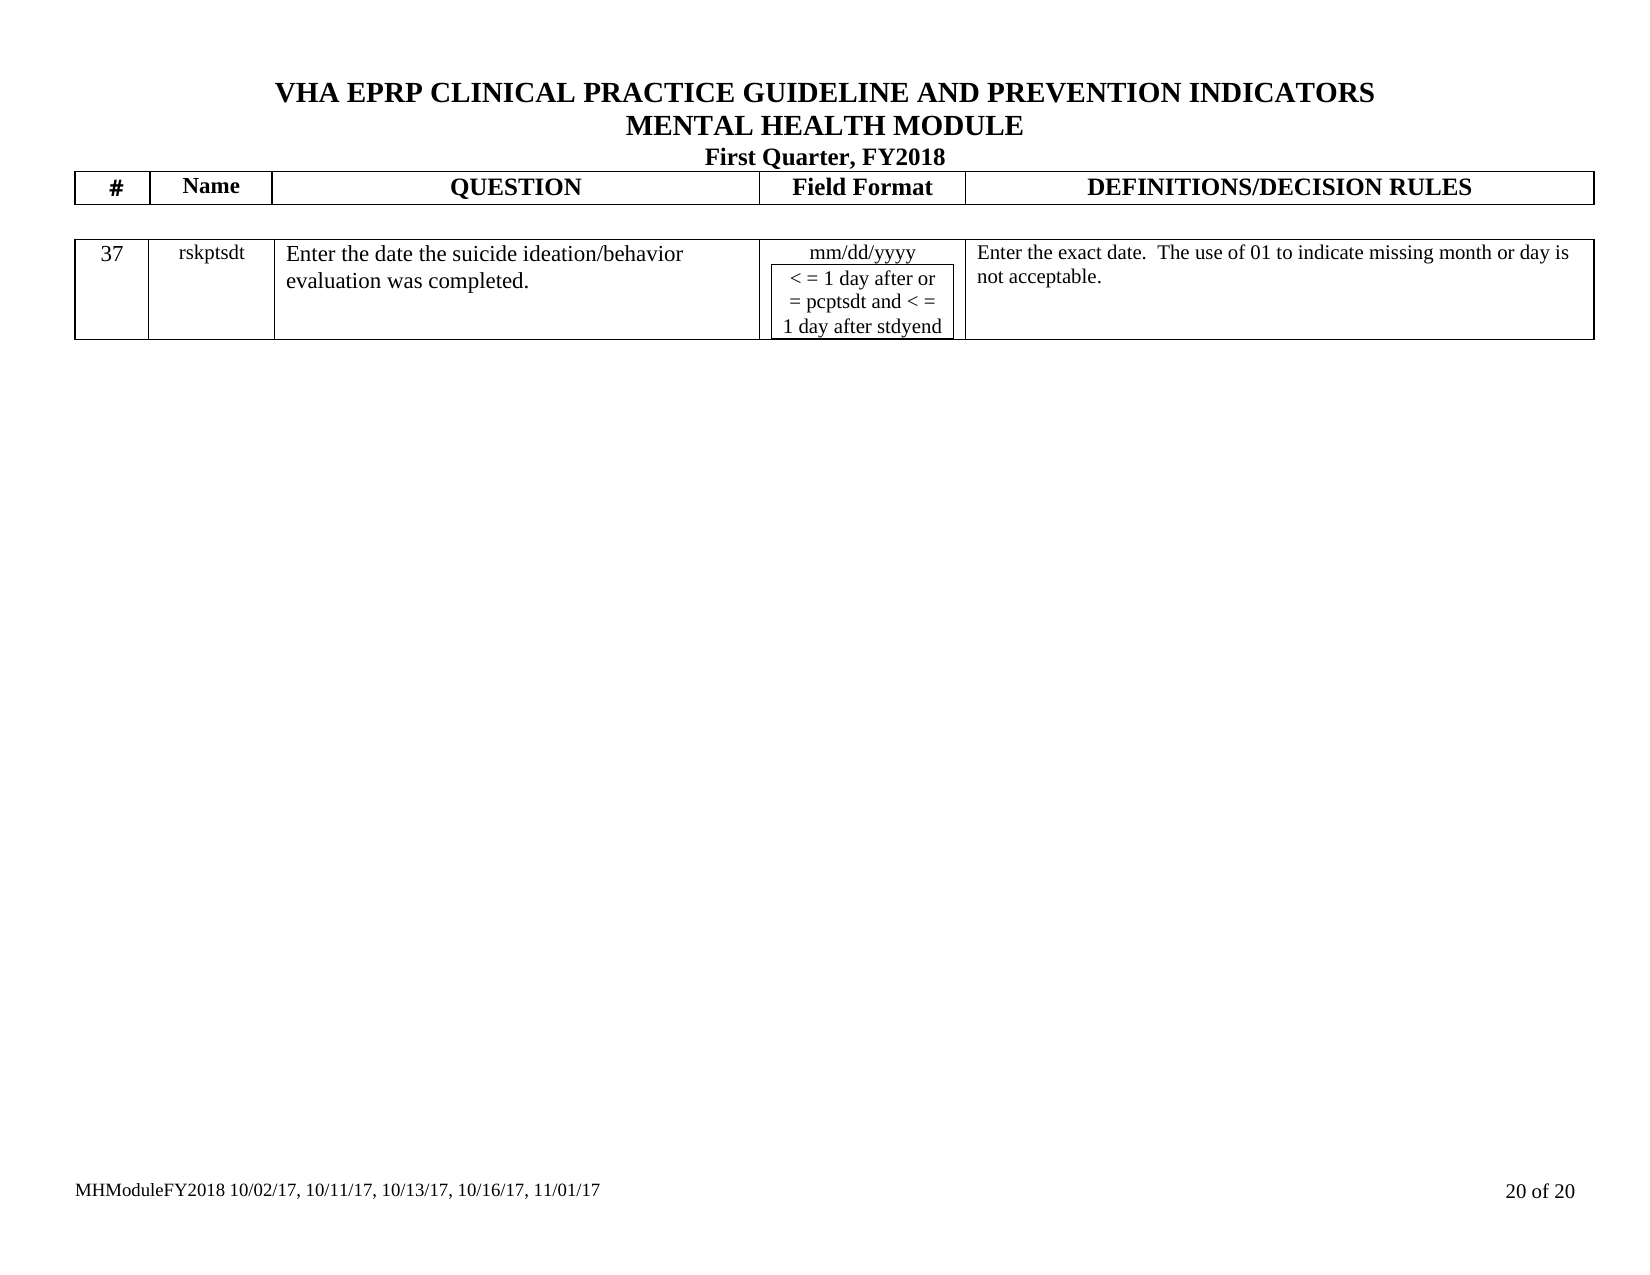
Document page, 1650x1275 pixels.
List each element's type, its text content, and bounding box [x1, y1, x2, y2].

table_header mm/dd/yyyy [760, 240, 965, 339]
table_header rskptsdt [149, 240, 274, 339]
table_header Enter the exact date. The use of 01 to indicate missing month or day is not acceptable. [966, 240, 1593, 339]
table_header Enter the date the suicide ideation/behavior evaluation was completed. [275, 240, 759, 339]
table_header 37 [76, 240, 148, 339]
